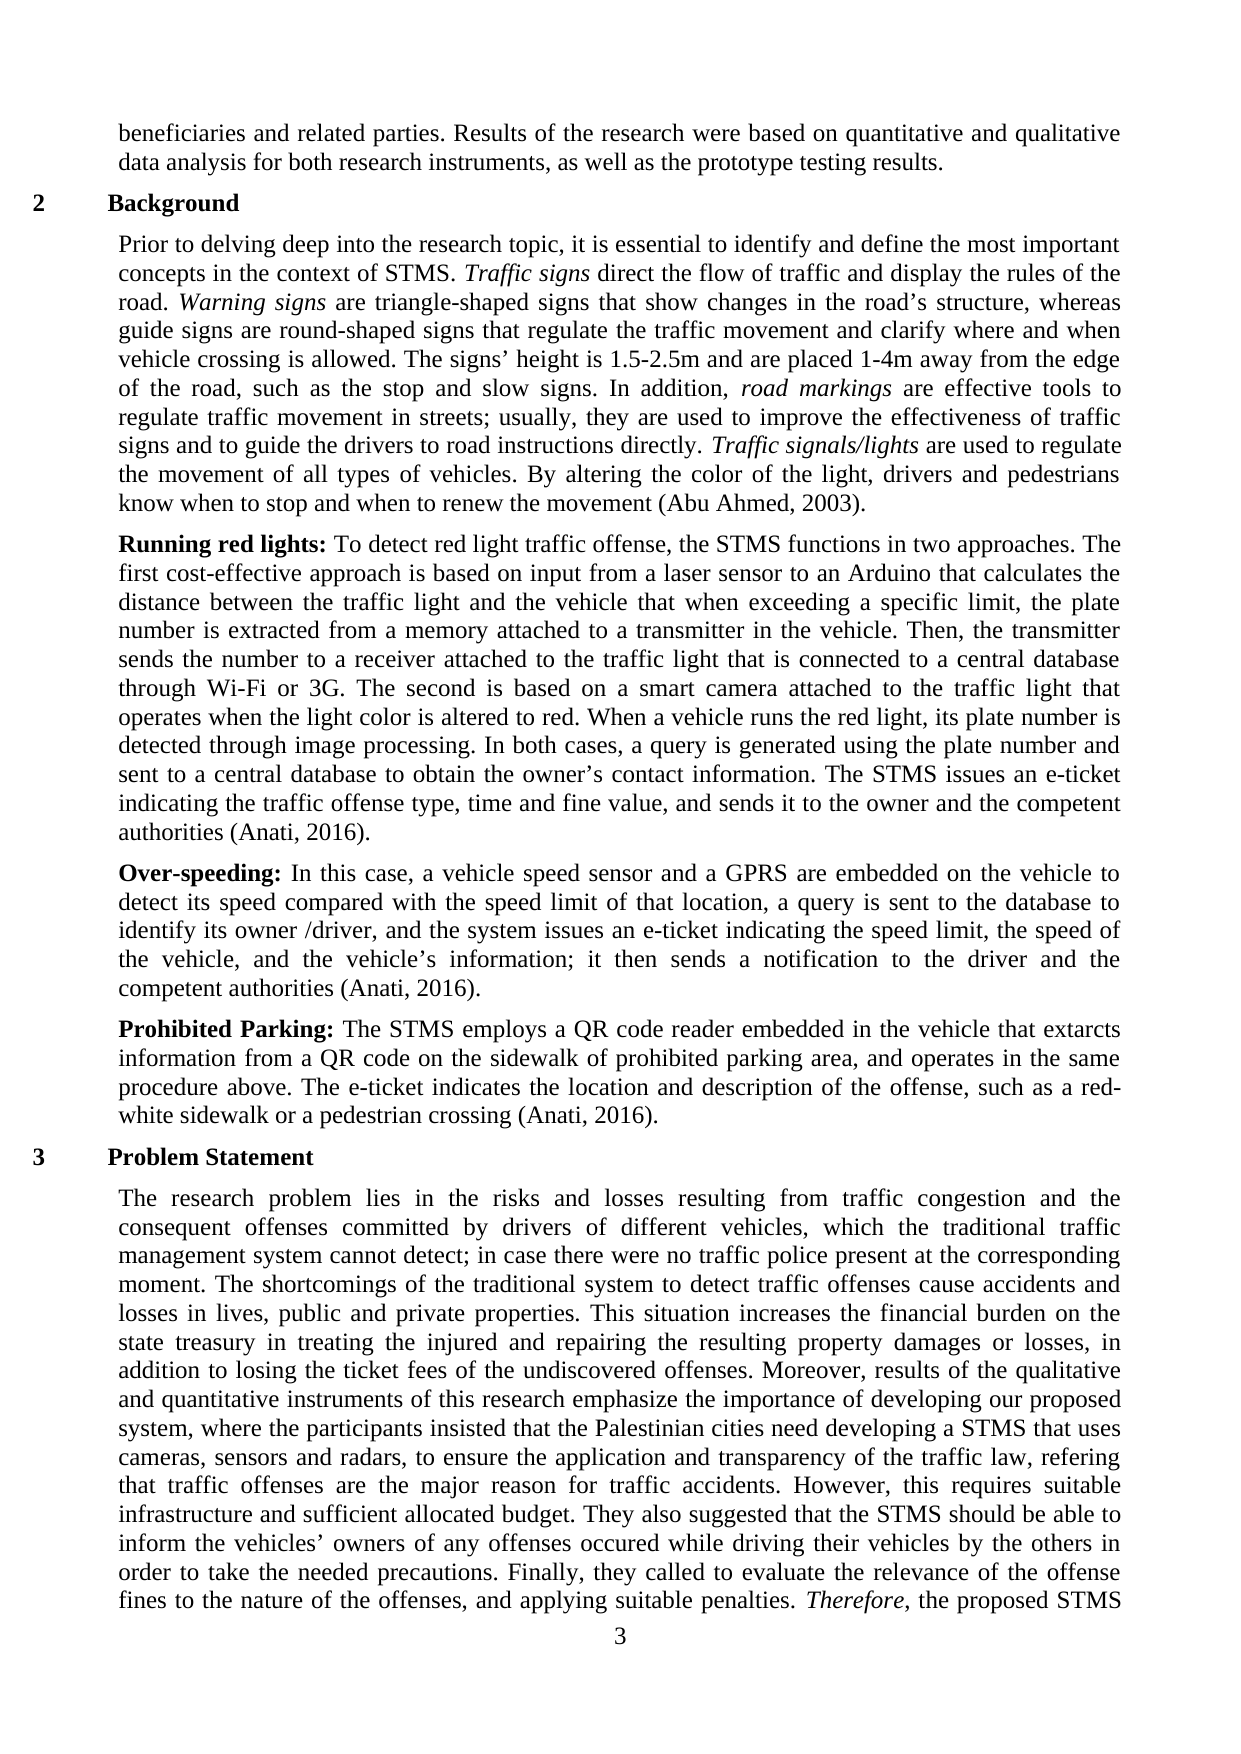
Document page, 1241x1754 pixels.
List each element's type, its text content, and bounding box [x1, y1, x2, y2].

text Over-speeding: In this case, a vehicle speed sensor and a GPRS are embedded on the vehicle to detect its speed compared with the speed limit of that location, a query is sent to the database to identify its owner /driver, and the system issues an e-ticket indicating the speed limit, the speed of the vehicle, and the vehicle’s information; it then sends a notification to the driver and the competent authorities (Anati, 2016). [118, 858, 1122, 1002]
subtitle Problem Statement [32, 1142, 1122, 1171]
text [118, 1183, 1122, 1614]
subtitle Background [32, 188, 1122, 217]
text Prohibited Parking: The STMS employs a QR code reader embedded in the vehicle that extarcts information from a QR code on the sidewalk of prohibited parking area, and operates in the same procedure above. The e-ticket indicates the location and description of the offense, such as a red-white sidewalk or a pedestrian crossing (Anati, 2016). [118, 1014, 1122, 1129]
text Prior to delving deep into the research topic, it is essential to identify and define the most important concepts in the context of STMS. Traffic signs direct the flow of traffic and display the rules of the road. Warning signs are triangle-shaped signs that show changes in the road’s structure, whereas guide signs are round-shaped signs that regulate the traffic movement and clarify where and when vehicle crossing is allowed. The signs’ height is 1.5-2.5m and are placed 1-4m away from the edge of the road, such as the stop and slow signs. In addition, road markings are effective tools to regulate traffic movement in streets; usually, they are used to improve the effectiveness of traffic signs and to guide the drivers to road instructions directly. Traffic signals/lights are used to regulate the movement of all types of vehicles. By altering the color of the light, drivers and pedestrians know when to stop and when to renew the movement (Abu Ahmed, 2003). [118, 229, 1122, 517]
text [118, 118, 1122, 176]
text Running red lights: To detect red light traffic offense, the STMS functions in two approaches. The first cost-effective approach is based on input from a laser sensor to an Arduino that calculates the distance between the traffic light and the vehicle that when exceeding a specific limit, the plate number is extracted from a memory attached to a transmitter in the vehicle. Then, the transmitter sends the number to a receiver attached to the traffic light that is connected to a central database through Wi-Fi or 3G. The second is based on a smart camera attached to the traffic light that operates when the light color is altered to red. When a vehicle runs the red light, its plate number is detected through image processing. In both cases, a query is generated using the plate number and sent to a central database to obtain the owner’s contact information. The STMS issues an e-ticket indicating the traffic offense type, time and fine value, and sends it to the owner and the competent authorities (Anati, 2016). [118, 529, 1122, 846]
